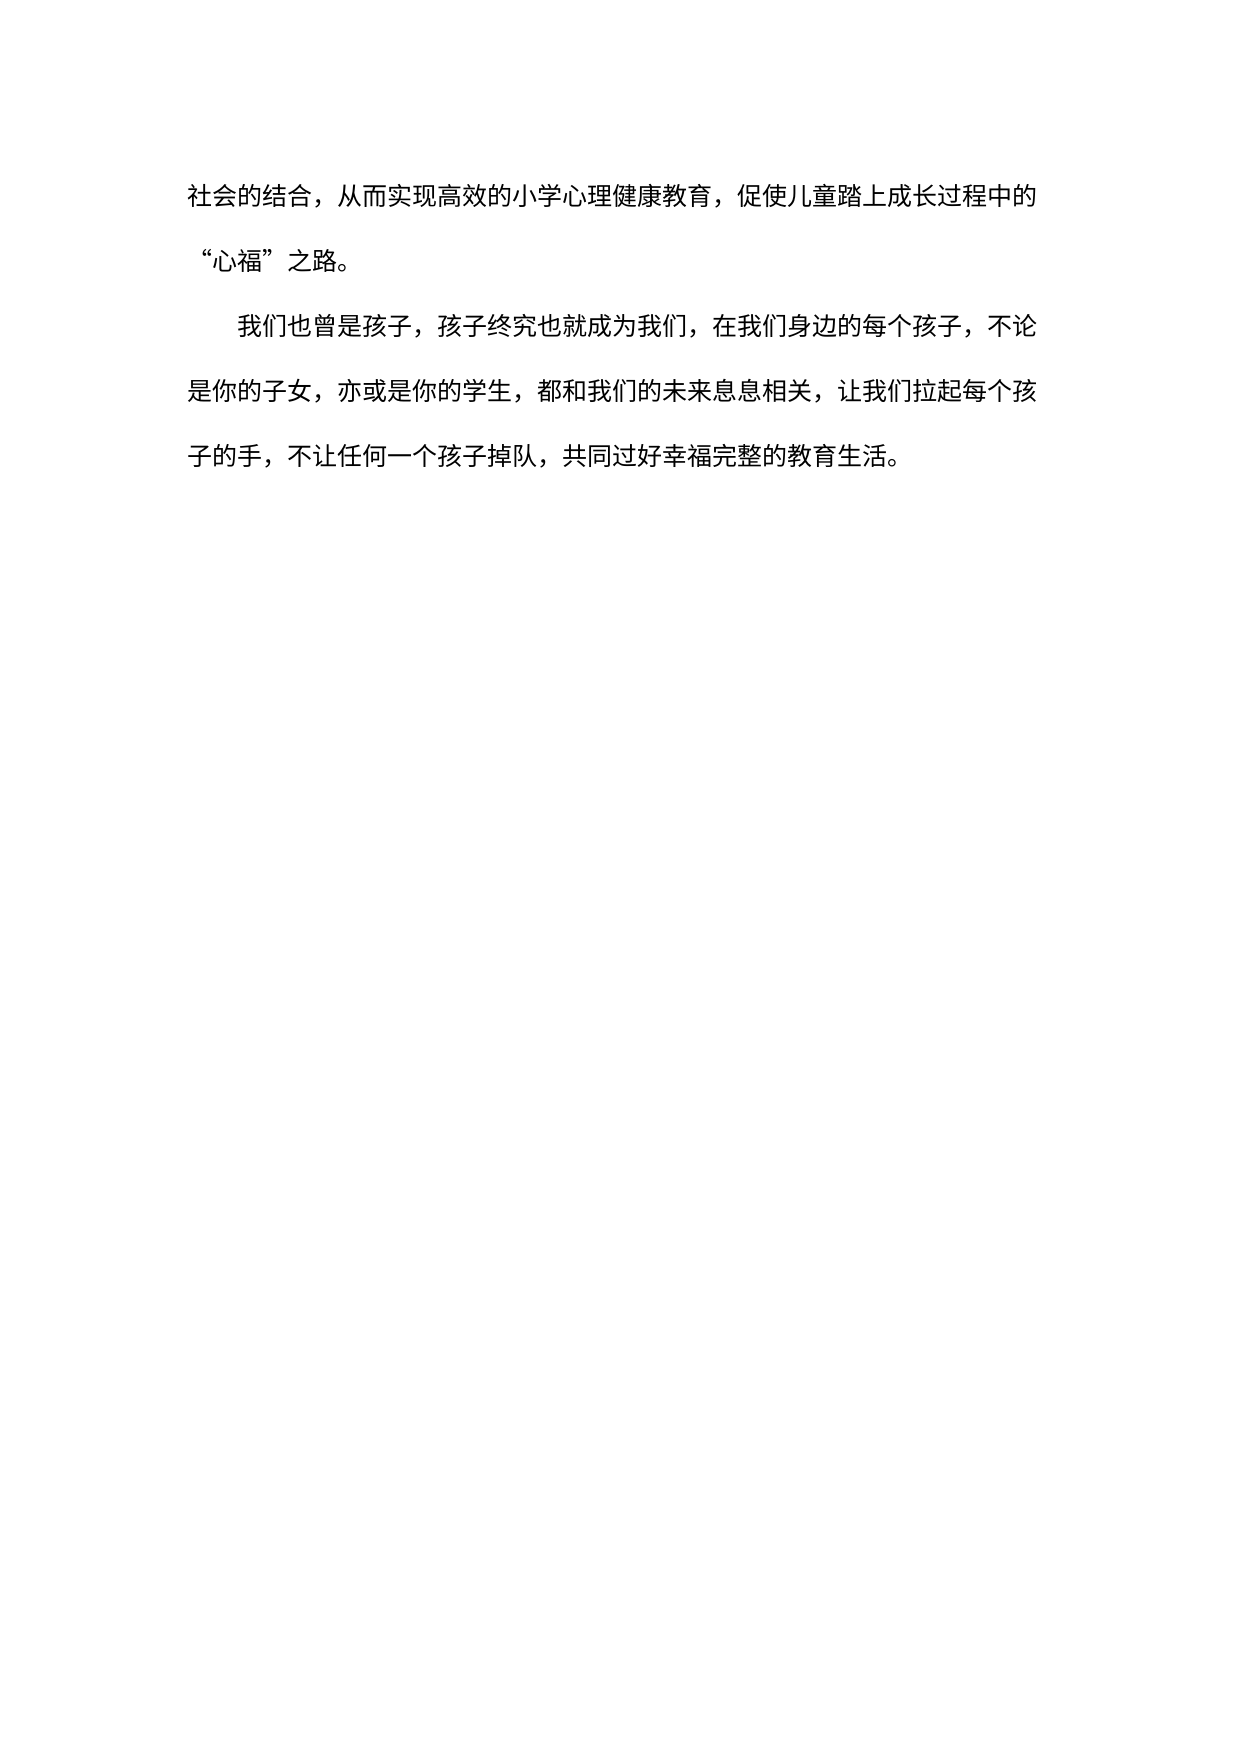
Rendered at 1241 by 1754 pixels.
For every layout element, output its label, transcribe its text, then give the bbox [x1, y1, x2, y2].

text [187, 162, 1053, 292]
text 我们也曾是孩子，孩子终究也就成为我们，在我们身边的每个孩子，不论是你的子女，亦或是你的学生，都和我们的未来息息相关，让我们拉起每个孩子的手，不让任何一个孩子掉队，共同过好幸福完整的教育生活。 [187, 292, 1053, 487]
